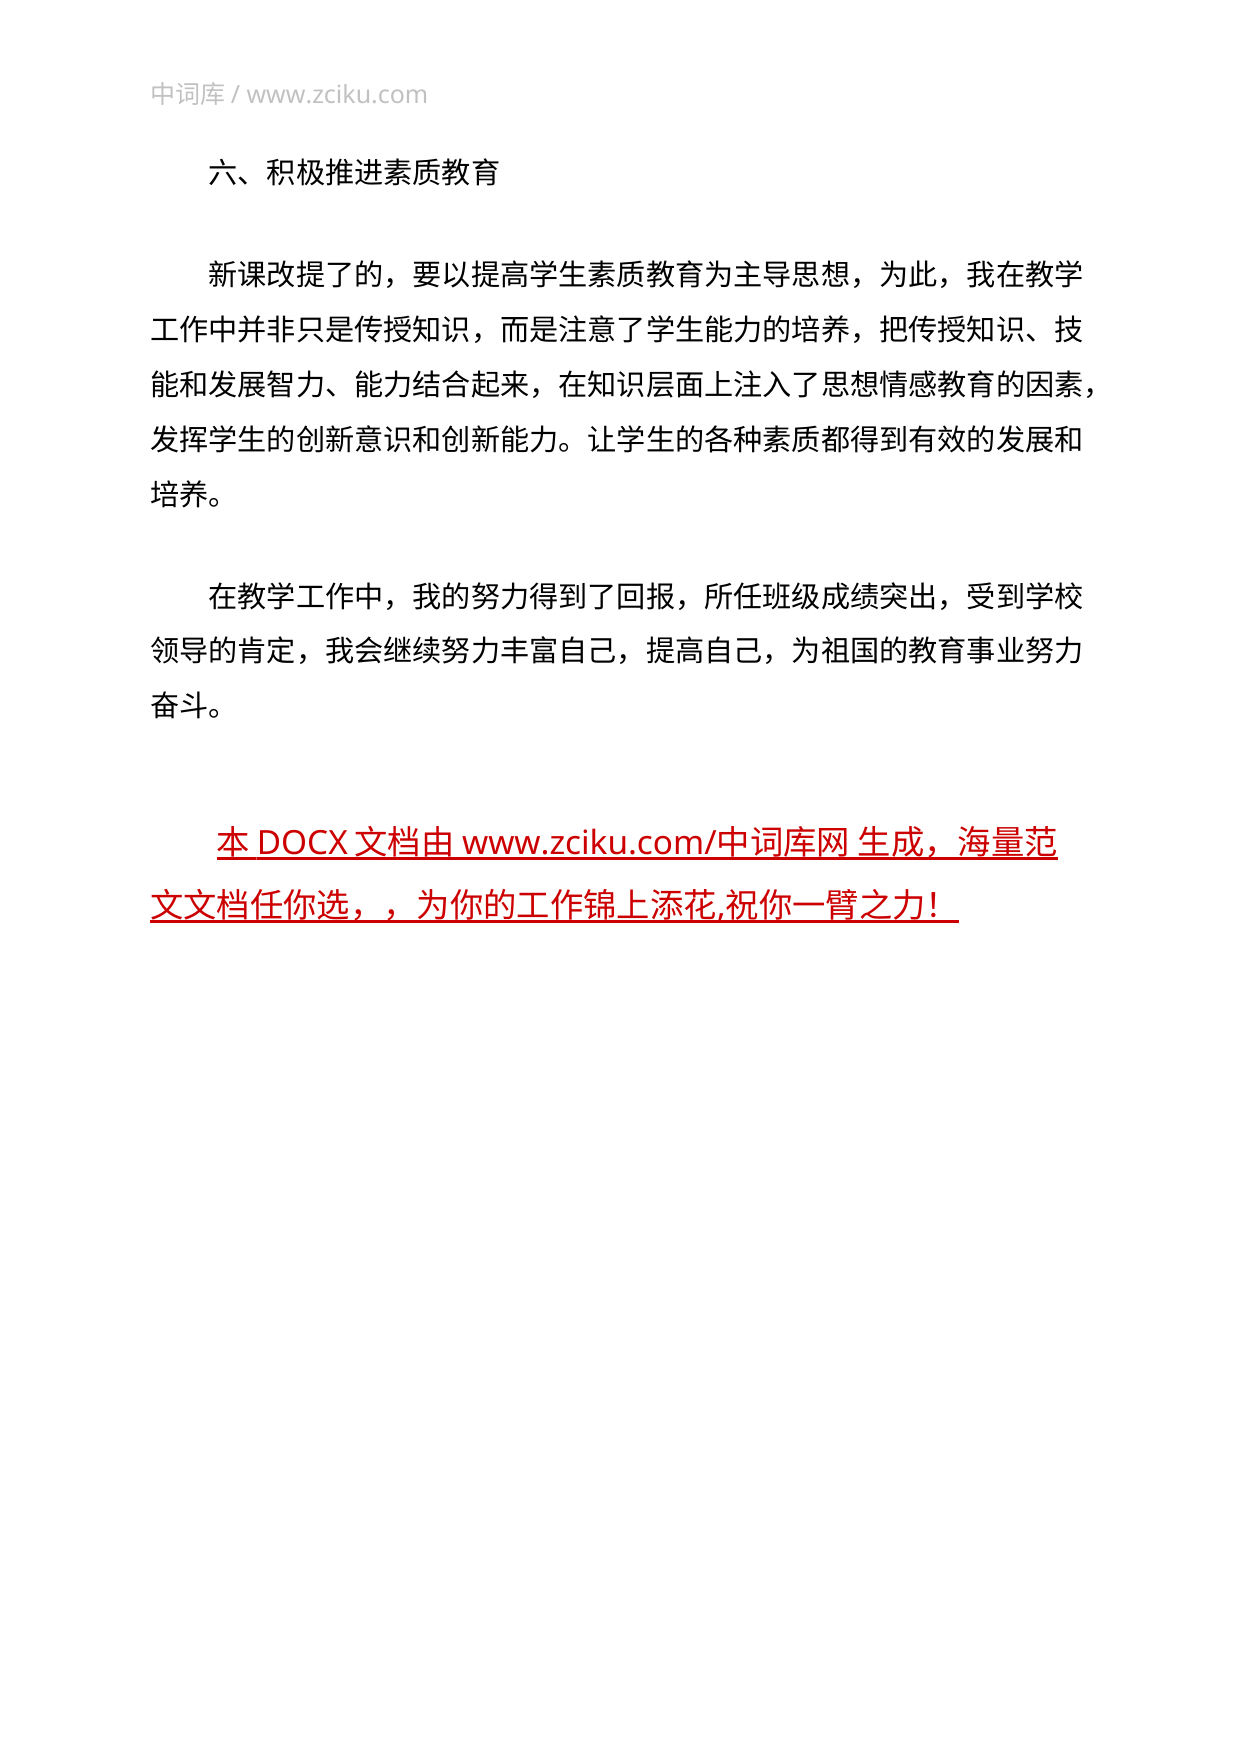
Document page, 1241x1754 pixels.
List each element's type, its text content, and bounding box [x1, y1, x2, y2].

text 新课改提了的，要以提高学生素质教育为主导思想，为此，我在教学工作中并非只是传授知识，而是注意了学生能力的培养，把传授知识、技能和发展智力、能力结合起来，在知识层面上注入了思想情感教育的因素，发挥学生的创新意识和创新能力。让学生的各种素质都得到有效的发展和培养。 [150, 252, 1090, 514]
text 在教学工作中，我的努力得到了回报，所任班级成绩突出，受到学校领导的肯定，我会继续努力丰富自己，提高自己，为祖国的教育事业努力奋斗。 [150, 573, 1090, 725]
text 六、积极推进素质教育 [150, 150, 1090, 192]
text 本DOCX文档由 www.zciku.com/中词库网 生成，海量范文文档任你选，，为你的工作锦上添花,祝你一臂之力！ [150, 816, 1090, 927]
